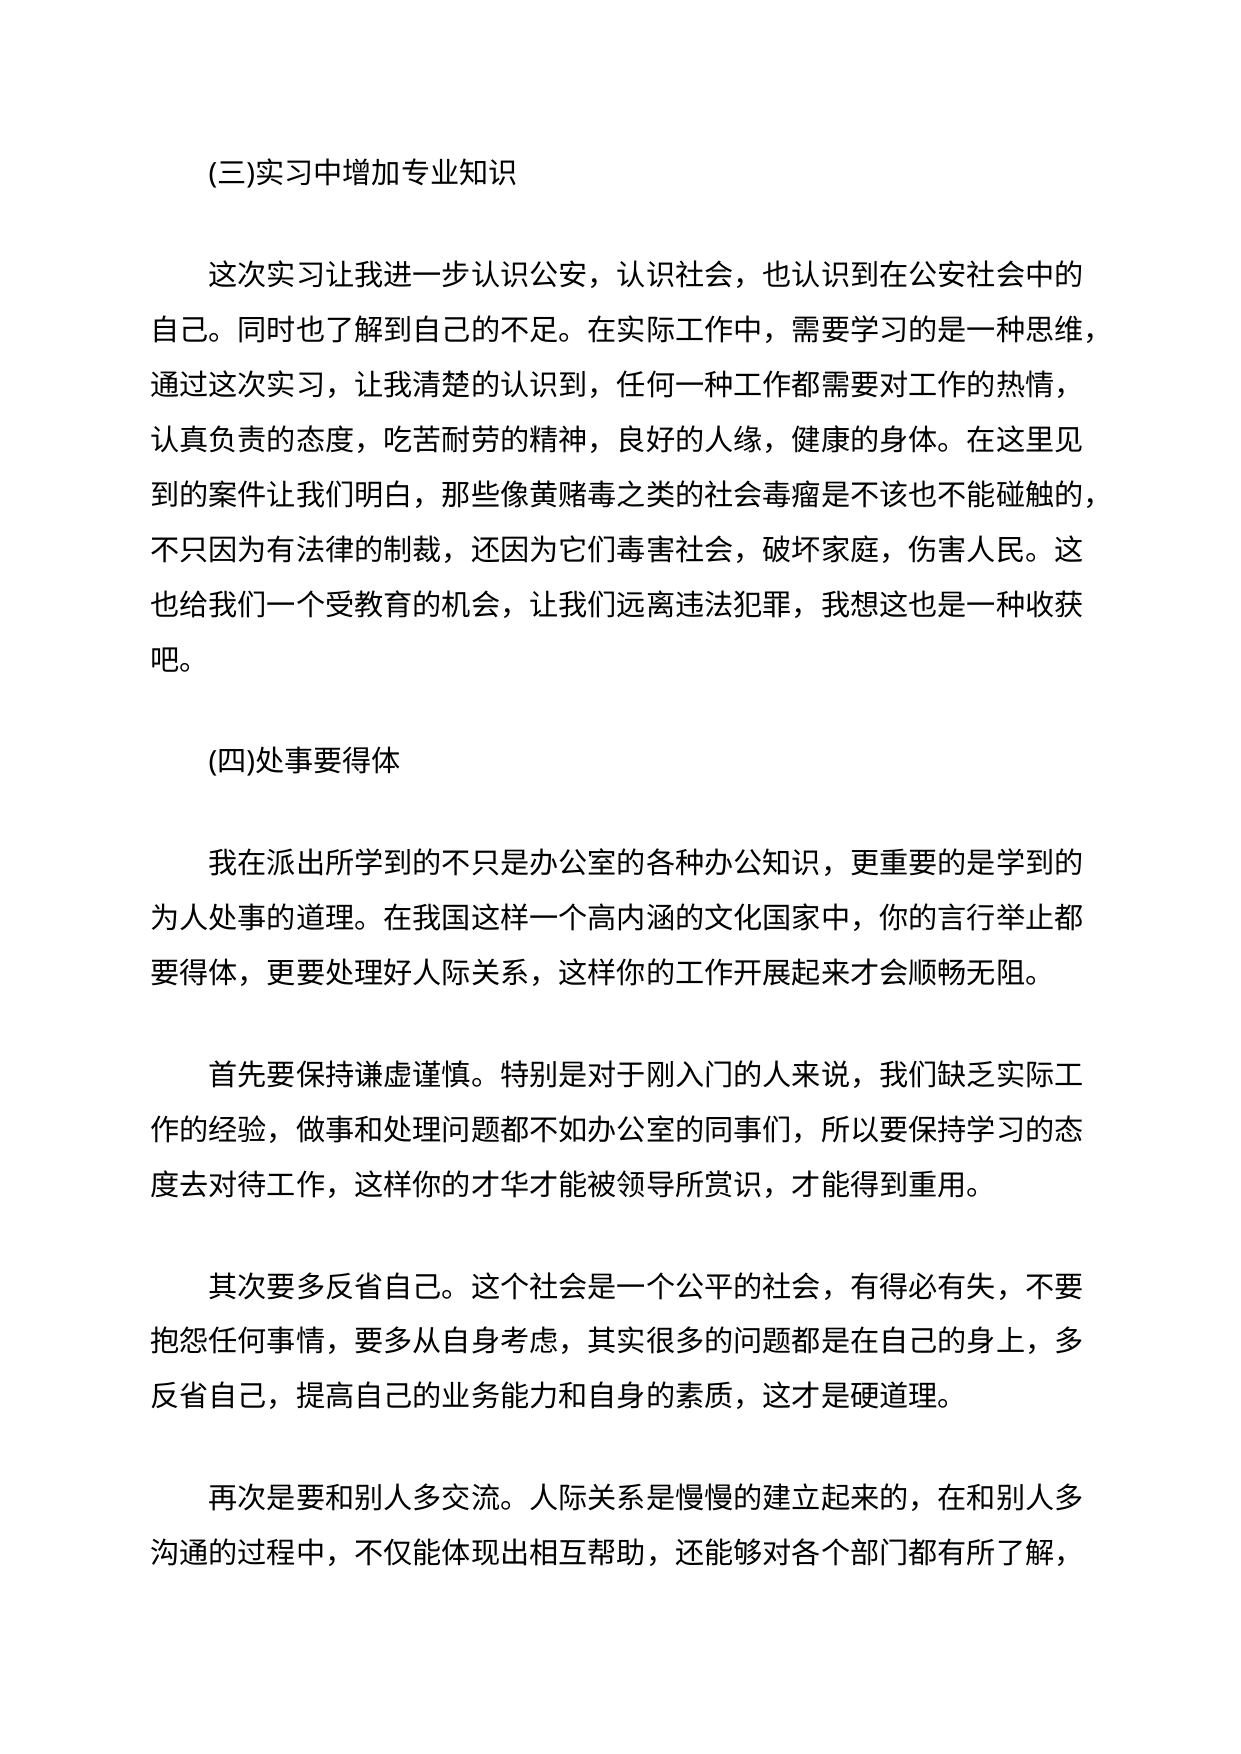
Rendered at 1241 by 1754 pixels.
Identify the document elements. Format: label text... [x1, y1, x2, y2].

text (三)实习中增加专业知识 [150, 150, 1090, 192]
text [150, 1475, 1090, 1572]
text 其次要多反省自己。这个社会是一个公平的社会，有得必有失，不要抱怨任何事情，要多从自身考虑，其实很多的问题都是在自己的身上，多反省自己，提高自己的业务能力和自身的素质，这才是硬道理。 [150, 1263, 1090, 1415]
text 我在派出所学到的不只是办公室的各种办公知识，更重要的是学到的为人处事的道理。在我国这样一个高内涵的文化国家中，你的言行举止都要得体，更要处理好人际关系，这样你的工作开展起来才会顺畅无阻。 [150, 840, 1090, 992]
text 首先要保持谦虚谨慎。特别是对于刚入门的人来说，我们缺乏实际工作的经验，做事和处理问题都不如办公室的同事们，所以要保持学习的态度去对待工作，这样你的才华才能被领导所赏识，才能得到重用。 [150, 1052, 1090, 1204]
text 这次实习让我进一步认识公安，认识社会，也认识到在公安社会中的自己。同时也了解到自己的不足。在实际工作中，需要学习的是一种思维，通过这次实习，让我清楚的认识到，任何一种工作都需要对工作的热情，认真负责的态度，吃苦耐劳的精神，良好的人缘，健康的身体。在这里见到的案件让我们明白，那些像黄赌毒之类的社会毒瘤是不该也不能碰触的，不只因为有法律的制裁，还因为它们毒害社会，破坏家庭，伤害人民。这也给我们一个受教育的机会，让我们远离违法犯罪，我想这也是一种收获吧。 [150, 252, 1090, 678]
text (四)处事要得体 [150, 738, 1090, 780]
